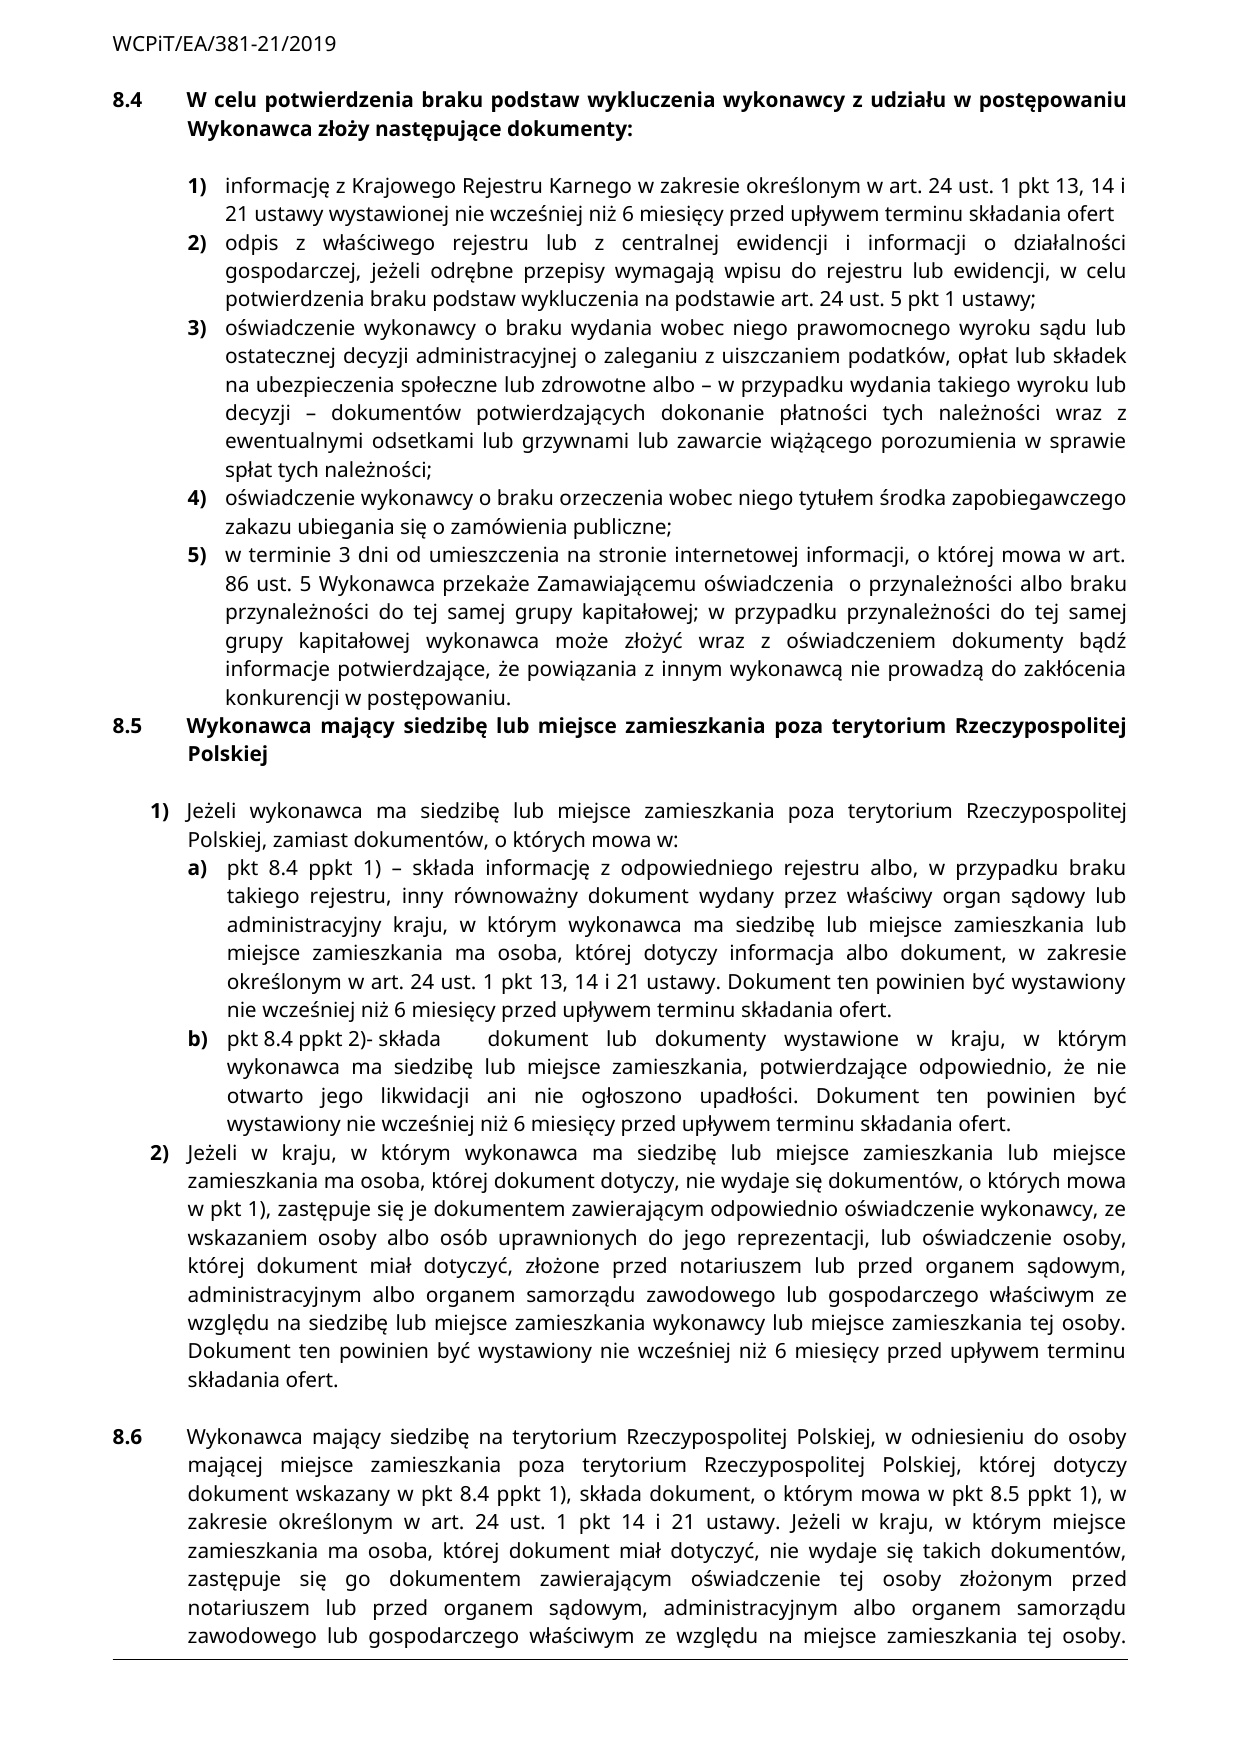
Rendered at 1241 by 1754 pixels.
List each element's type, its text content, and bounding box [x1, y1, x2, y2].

list pkt 8.4 ppkt 1) – składa informację z odpowiedniego rejestru albo, w przypadku braku takiego rejestru, inny równoważny dokument wydany przez właściwy organ sądowy lub administracyjny kraju, w którym wykonawca ma siedzibę lub miejsce zamieszkania lub miejsce zamieszkania ma osoba, której dotyczy informacja albo dokument, w zakresie określonym w art. 24 ust. 1 pkt 13, 14 i 21 ustawy. Dokument ten powinien być wystawiony nie wcześniej niż 6 miesięcy przed upływem terminu składania ofert. [187, 853, 1128, 1024]
list odpis z właściwego rejestru lub z centralnej ewidencji i informacji o działalności gospodarczej, jeżeli odrębne przepisy wymagają wpisu do rejestru lub ewidencji, w celu potwierdzenia braku podstaw wykluczenia na podstawie art. 24 ust. 5 pkt 1 ustawy; [187, 228, 1128, 313]
list oświadczenie wykonawcy o braku orzeczenia wobec niego tytułem środka zapobiegawczego zakazu ubiegania się o zamówienia publiczne; [187, 483, 1128, 540]
list Jeżeli wykonawca ma siedzibę lub miejsce zamieszkania poza terytorium Rzeczypospolitej Polskiej, zamiast dokumentów, o których mowa w: [150, 796, 1128, 853]
list Wykonawca mający siedzibę lub miejsce zamieszkania poza terytorium Rzeczypospolitej Polskiej [112, 711, 1128, 768]
list oświadczenie wykonawcy o braku wydania wobec niego prawomocnego wyroku sądu lub ostatecznej decyzji administracyjnej o zaleganiu z uiszczaniem podatków, opłat lub składek na ubezpieczenia społeczne lub zdrowotne albo – w przypadku wydania takiego wyroku lub decyzji – dokumentów potwierdzających dokonanie płatności tych należności wraz z ewentualnymi odsetkami lub grzywnami lub zawarcie wiążącego porozumienia w sprawie spłat tych należności; [187, 313, 1128, 483]
list informację z Krajowego Rejestru Karnego w zakresie określonym w art. 24 ust. 1 pkt 13, 14 i 21 ustawy wystawionej nie wcześniej niż 6 miesięcy przed upływem terminu składania ofert [187, 171, 1128, 228]
list pkt 8.4 ppkt 2)- składa dokument lub dokumenty wystawione w kraju, w którym wykonawca ma siedzibę lub miejsce zamieszkania, potwierdzające odpowiednio, że nie otwarto jego likwidacji ani nie ogłoszono upadłości. Dokument ten powinien być wystawiony nie wcześniej niż 6 miesięcy przed upływem terminu składania ofert. [187, 1024, 1128, 1138]
list Jeżeli w kraju, w którym wykonawca ma siedzibę lub miejsce zamieszkania lub miejsce zamieszkania ma osoba, której dokument dotyczy, nie wydaje się dokumentów, o których mowa w pkt 1), zastępuje się je dokumentem zawierającym odpowiednio oświadczenie wykonawcy, ze wskazaniem osoby albo osób uprawnionych do jego reprezentacji, lub oświadczenie osoby, której dokument miał dotyczyć, złożone przed notariuszem lub przed organem sądowym, administracyjnym albo organem samorządu zawodowego lub gospodarczego właściwym ze względu na siedzibę lub miejsce zamieszkania wykonawcy lub miejsce zamieszkania tej osoby. Dokument ten powinien być wystawiony nie wcześniej niż 6 miesięcy przed upływem terminu składania ofert. [150, 1138, 1128, 1393]
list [112, 1422, 1128, 1649]
list w terminie 3 dni od umieszczenia na stronie internetowej informacji, o której mowa w art. 86 ust. 5 Wykonawca przekaże Zamawiającemu oświadczenia o przynależności albo braku przynależności do tej samej grupy kapitałowej; w przypadku przynależności do tej samej grupy kapitałowej wykonawca może złożyć wraz z oświadczeniem dokumenty bądź informacje potwierdzające, że powiązania z innym wykonawcą nie prowadzą do zakłócenia konkurencji w postępowaniu. [187, 540, 1128, 711]
list W celu potwierdzenia braku podstaw wykluczenia wykonawcy z udziału w postępowaniu Wykonawca złoży następujące dokumenty: [112, 85, 1128, 142]
